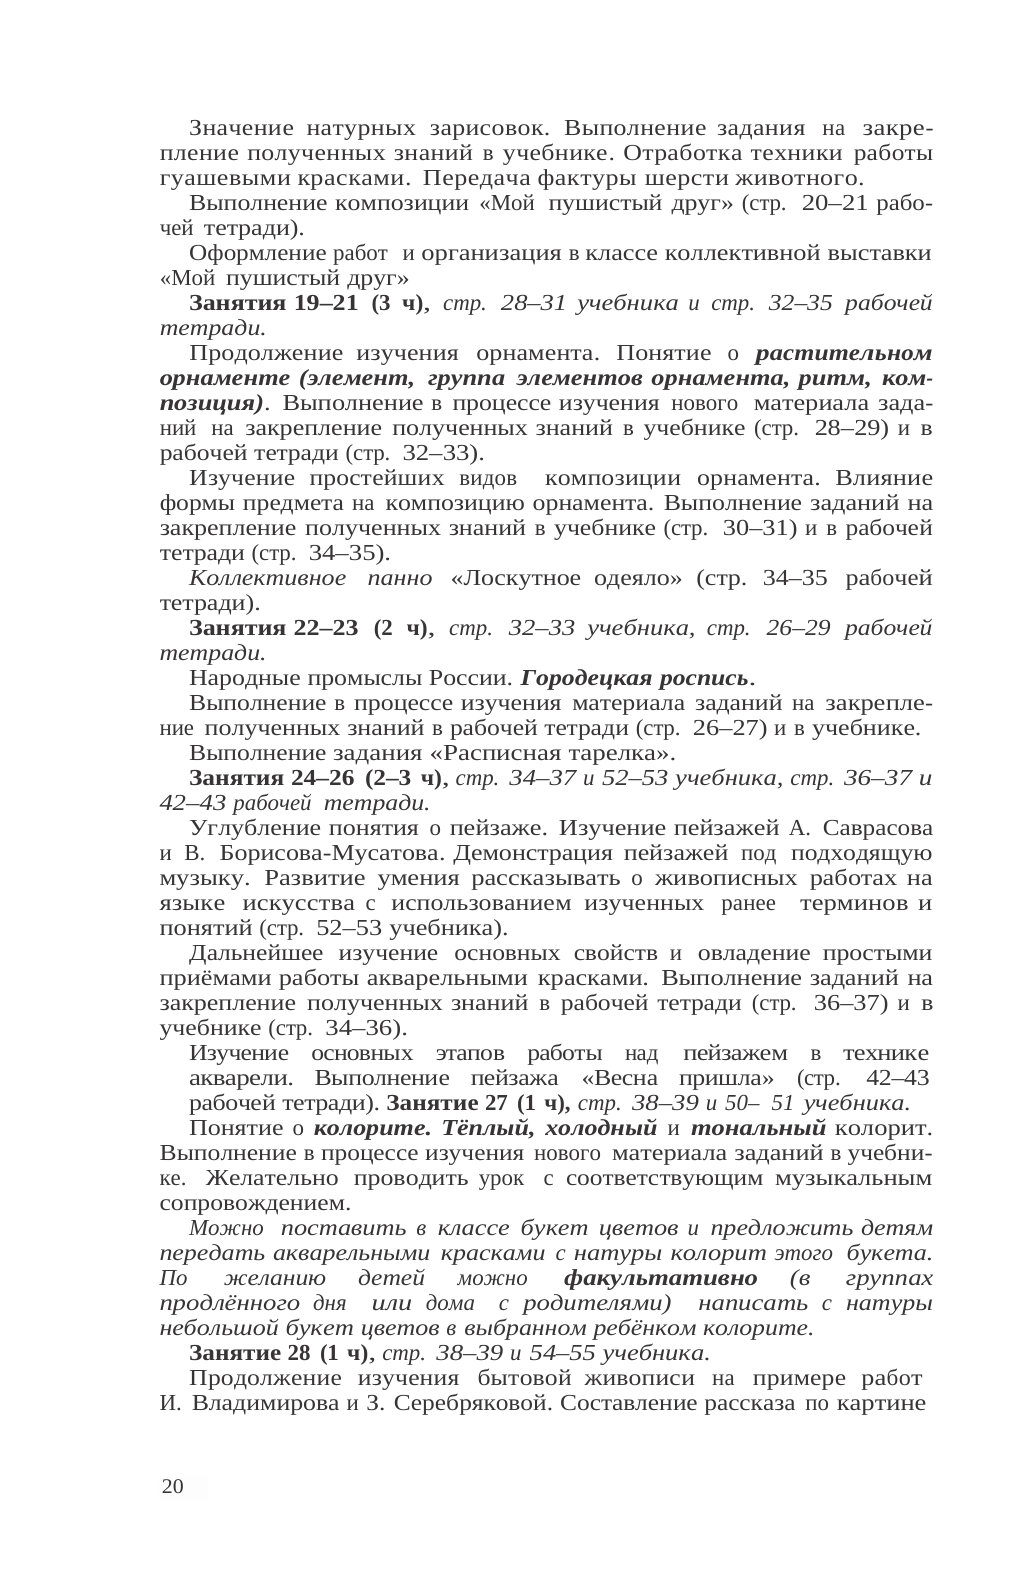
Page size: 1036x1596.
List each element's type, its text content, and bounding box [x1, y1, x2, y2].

text Занятия 24–26 (2–3 ч), стр. 34–37 и 52–53 учебника, стр. 36–37 и [189, 765, 932, 790]
text Занятия 19–21 (3 ч), стр. 28–31 учебника и стр. 32–35 рабочей тетради. [159, 290, 933, 340]
text И. Владимирова и З. Серебряковой. Составление рассказа по картине [159, 1390, 942, 1415]
text Продолжение изучения бытовой живописи на примере работ [189, 1365, 933, 1390]
text Выполнение композиции «Мой пушистый друг» (стр. 20–21 рабо- чей тетради). [159, 190, 933, 240]
text Углубление понятия о пейзаже. Изучение пейзажей А. Саврасова и В. Борисова-Мусатова. Демонстрация пейзажей под подходящую музыку. Развитие умения рассказывать о живописных работах на языке искусства с использованием изученных ранее терминов и понятий (стр. 52–53 учебника). [159, 815, 933, 940]
text Изучение основных этапов работы над пейзажем в технике акварели. Выполнение пейзажа «Весна пришла» (стр. 42–43 рабочей тетради). Занятие 27 (1 ч), стр. 38–39 и 50– 51 учебника. [189, 1040, 929, 1115]
text Народные промыслы России. Городецкая роспись. [189, 665, 762, 690]
text Понятие о колорите. Тёплый, холодный и тональный колорит. Выполнение в процессе изучения нового материала заданий в учебни- ке. Желательно проводить урок с соответствующим музыкальным сопровождением. [159, 1115, 933, 1215]
text Занятие 28 (1 ч), стр. 38–39 и 54–55 учебника. [189, 1340, 715, 1365]
text Дальнейшее изучение основных свойств и овладение простыми приёмами работы акварельными красками. Выполнение заданий на закрепление полученных знаний в рабочей тетради (стр. 36–37) и в учебнике (стр. 34–36). [159, 940, 933, 1040]
text Продолжение изучения орнамента. Понятие о растительном орнаменте (элемент, группа элементов орнамента, ритм, ком- позиция). Выполнение в процессе изучения нового материала зада- ний на закрепление полученных знаний в учебнике (стр. 28–29) и в рабочей тетради (стр. 32–33). [159, 340, 933, 465]
text Занятия 22–23 (2 ч), стр. 32–33 учебника, стр. 26–29 рабочей тетради. [159, 615, 933, 665]
text Значение натурных зарисовок. Выполнение задания на закре- пление полученных знаний в учебнике. Отработка техники работы гуашевыми красками. Передача фактуры шерсти животного. [159, 115, 933, 190]
text Можно поставить в классе букет цветов и предложить детям передать акварельными красками с натуры колорит этого букета. По желанию детей можно факультативно (в группах продлённого дня или дома с родителями) написать с натуры небольшой букет цветов в выбранном ребёнком колорите. [159, 1215, 933, 1340]
text 42–43 рабочей тетради. [159, 790, 942, 815]
text Изучение простейших видов композиции орнамента. Влияние формы предмета на композицию орнамента. Выполнение заданий на закрепление полученных знаний в учебнике (стр. 30–31) и в рабочей тетради (стр. 34–35). [159, 465, 933, 565]
text Коллективное панно «Лоскутное одеяло» (стр. 34–35 рабочей тетради). [159, 565, 933, 615]
text Выполнение в процессе изучения материала заданий на закрепле- ние полученных знаний в рабочей тетради (стр. 26–27) и в учебнике. [159, 690, 933, 740]
text Оформление работ и организация в классе коллективной выставки [189, 240, 932, 265]
text «Мой пушистый друг» [159, 265, 942, 290]
text Выполнение задания «Расписная тарелка». [189, 740, 679, 765]
